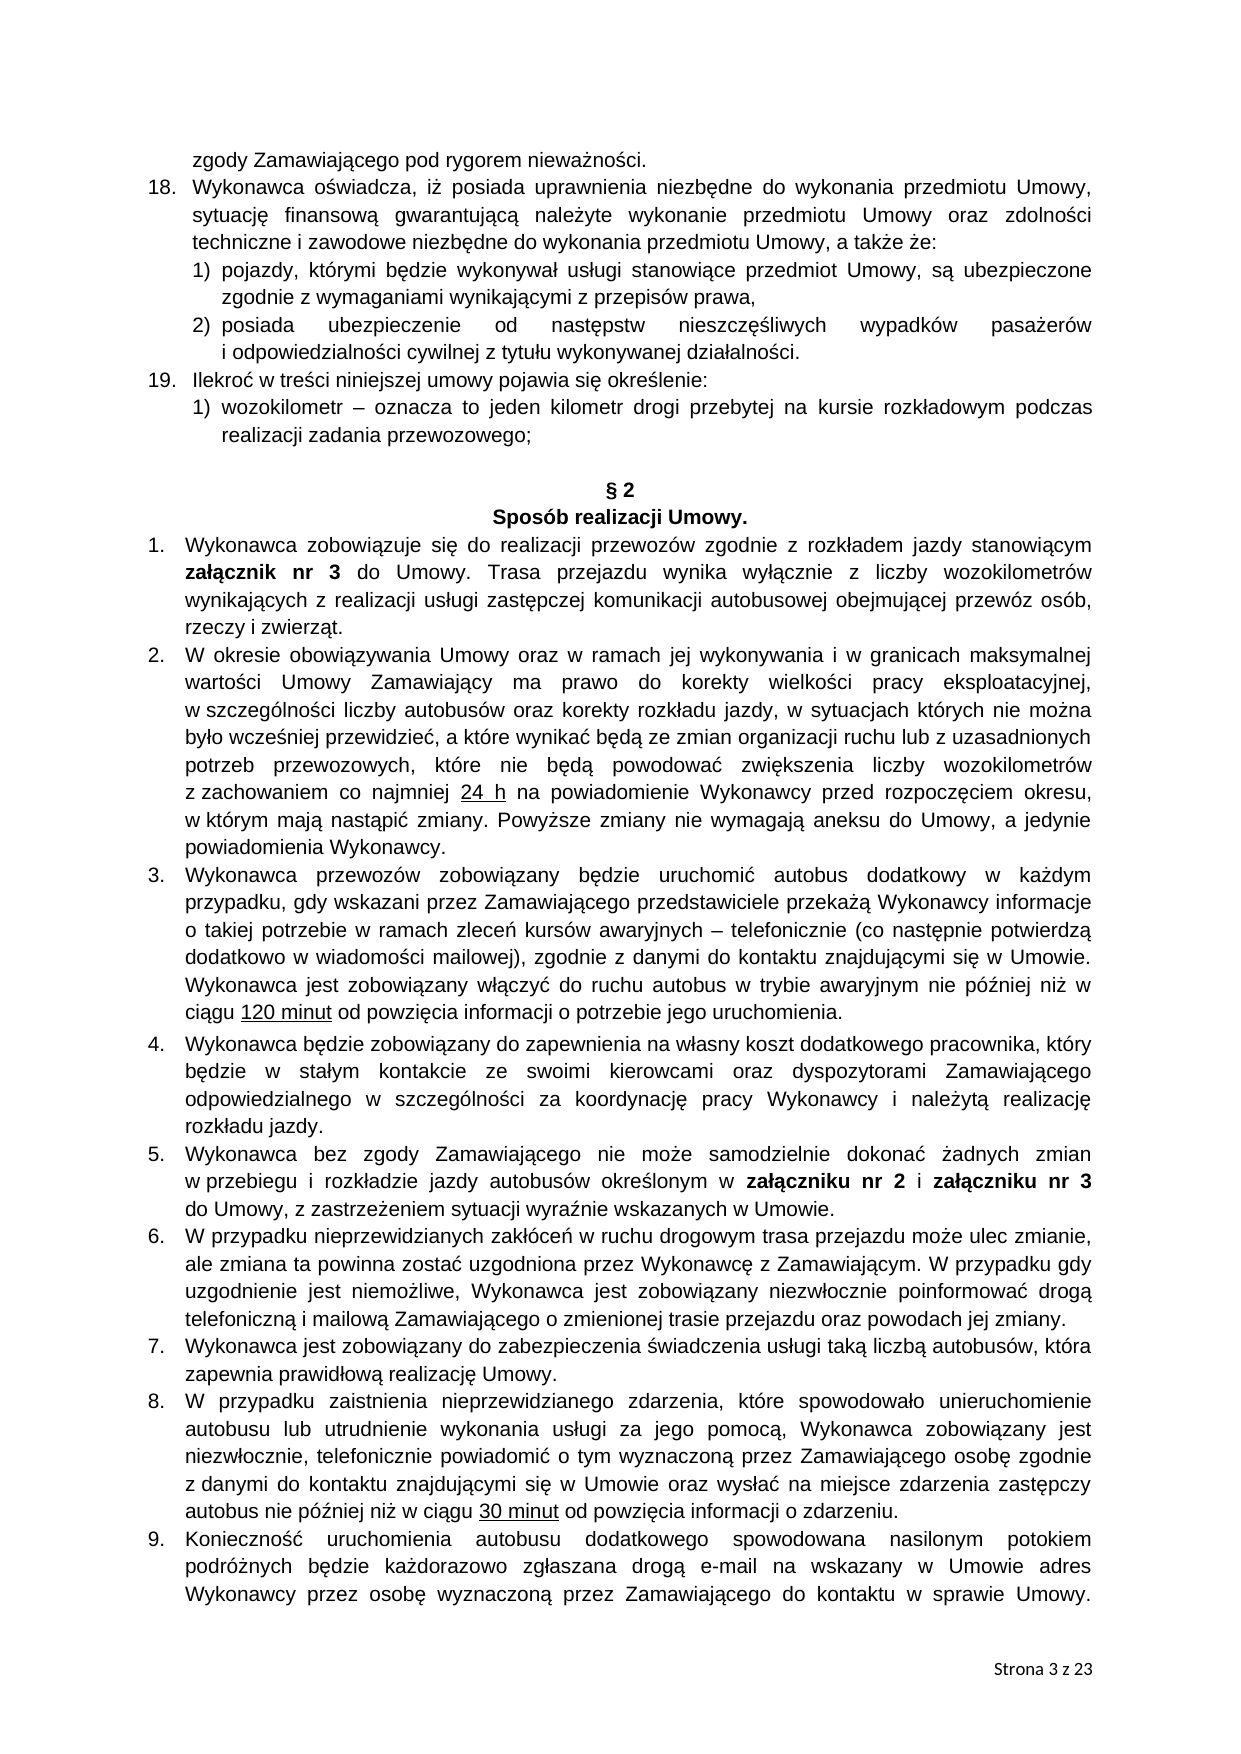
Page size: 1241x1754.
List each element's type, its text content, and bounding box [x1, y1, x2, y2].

list W przypadku nieprzewidzianych zakłóceń w ruchu drogowym trasa przejazdu może ulec zmianie, ale zmiana ta powinna zostać uzgodniona przez Wykonawcę z Zamawiającym. W przypadku gdy uzgodnienie jest niemożliwe, Wykonawca jest zobowiązany niezwłocznie poinformować drogą telefoniczną i mailową Zamawiającego o zmienionej trasie przejazdu oraz powodach jej zmiany. [148, 1224, 1093, 1330]
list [148, 148, 1093, 172]
list W przypadku zaistnienia nieprzewidzianego zdarzenia, które spowodowało unieruchomienie autobusu lub utrudnienie wykonania usługi za jego pomocą, Wykonawca zobowiązany jest niezwłocznie, telefonicznie powiadomić o tym wyznaczoną przez Zamawiającego osobę zgodnie z danymi do kontaktu znajdującymi się w Umowie oraz wysłać na miejsce zdarzenia zastępczy autobus nie później niż w ciągu 30 minut od powzięcia informacji o zdarzeniu. [148, 1389, 1092, 1523]
list W okresie obowiązywania Umowy oraz w ramach jej wykonywania i w granicach maksymalnej wartości Umowy Zamawiający ma prawo do korekty wielkości pracy eksploatacyjnej, w szczególności liczby autobusów oraz korekty rozkładu jazdy, w sytuacjach których nie można było wcześniej przewidzieć, a które wynikać będą ze zmian organizacji ruchu lub z uzasadnionych potrzeb przewozowych, które nie będą powodować zwiększenia liczby wozokilometrów z zachowaniem co najmniej 24 h na powiadomienie Wykonawcy przed rozpoczęciem okresu, w którym mają nastąpić zmiany. Powyższe zmiany nie wymagają aneksu do Umowy, a jedynie powiadomienia Wykonawcy. [148, 643, 1093, 859]
list wozokilometr – oznacza to jeden kilometr drogi przebytej na kursie rozkładowym podczas realizacji zadania przewozowego; [192, 395, 1093, 447]
list Wykonawca przewozów zobowiązany będzie uruchomić autobus dodatkowy w każdym przypadku, gdy wskazani przez Zamawiającego przedstawiciele przekażą Wykonawcy informacje o takiej potrzebie w ramach zleceń kursów awaryjnych – telefonicznie (co następnie potwierdzą dodatkowo w wiadomości mailowej), zgodnie z danymi do kontaktu znajdującymi się w Umowie. Wykonawca jest zobowiązany włączyć do ruchu autobus w trybie awaryjnym nie później niż w ciągu 120 minut od powzięcia informacji o potrzebie jego uruchomienia. [148, 863, 1092, 1024]
text § 2 [148, 478, 1093, 502]
list Wykonawca będzie zobowiązany do zapewnienia na własny koszt dodatkowego pracownika, który będzie w stałym kontakcie ze swoimi kierowcami oraz dyspozytorami Zamawiającego odpowiedzialnego w szczególności za koordynację pracy Wykonawcy i należytą realizację rozkładu jazdy. [148, 1031, 1092, 1138]
text Sposób realizacji Umowy. [148, 505, 1093, 529]
list posiada ubezpieczenie od następstw nieszczęśliwych wypadków pasażerów i odpowiedzialności cywilnej z tytułu wykonywanej działalności. [192, 313, 1093, 364]
list Ilekroć w treści niniejszej umowy pojawia się określenie: [148, 368, 1093, 392]
list Wykonawca bez zgody Zamawiającego nie może samodzielnie dokonać żadnych zmian w przebiegu i rozkładzie jazdy autobusów określonym w załączniku nr 2 i załączniku nr 3 do Umowy, z zastrzeżeniem sytuacji wyraźnie wskazanych w Umowie. [148, 1141, 1092, 1220]
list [148, 1526, 1092, 1605]
list pojazdy, którymi będzie wykonywał usługi stanowiące przedmiot Umowy, są ubezpieczone zgodnie z wymaganiami wynikającymi z przepisów prawa, [192, 258, 1093, 309]
list Wykonawca zobowiązuje się do realizacji przewozów zgodnie z rozkładem jazdy stanowiącym załącznik nr 3 do Umowy. Trasa przejazdu wynika wyłącznie z liczby wozokilometrów wynikających z realizacji usługi zastępczej komunikacji autobusowej obejmującej przewóz osób, rzeczy i zwierząt. [148, 533, 1093, 639]
list Wykonawca oświadcza, iż posiada uprawnienia niezbędne do wykonania przedmiotu Umowy, sytuację finansową gwarantującą należyte wykonanie przedmiotu Umowy oraz zdolności techniczne i zawodowe niezbędne do wykonania przedmiotu Umowy, a także że: [148, 175, 1093, 254]
list Wykonawca jest zobowiązany do zabezpieczenia świadczenia usługi taką liczbą autobusów, która zapewnia prawidłową realizację Umowy. [148, 1334, 1092, 1385]
